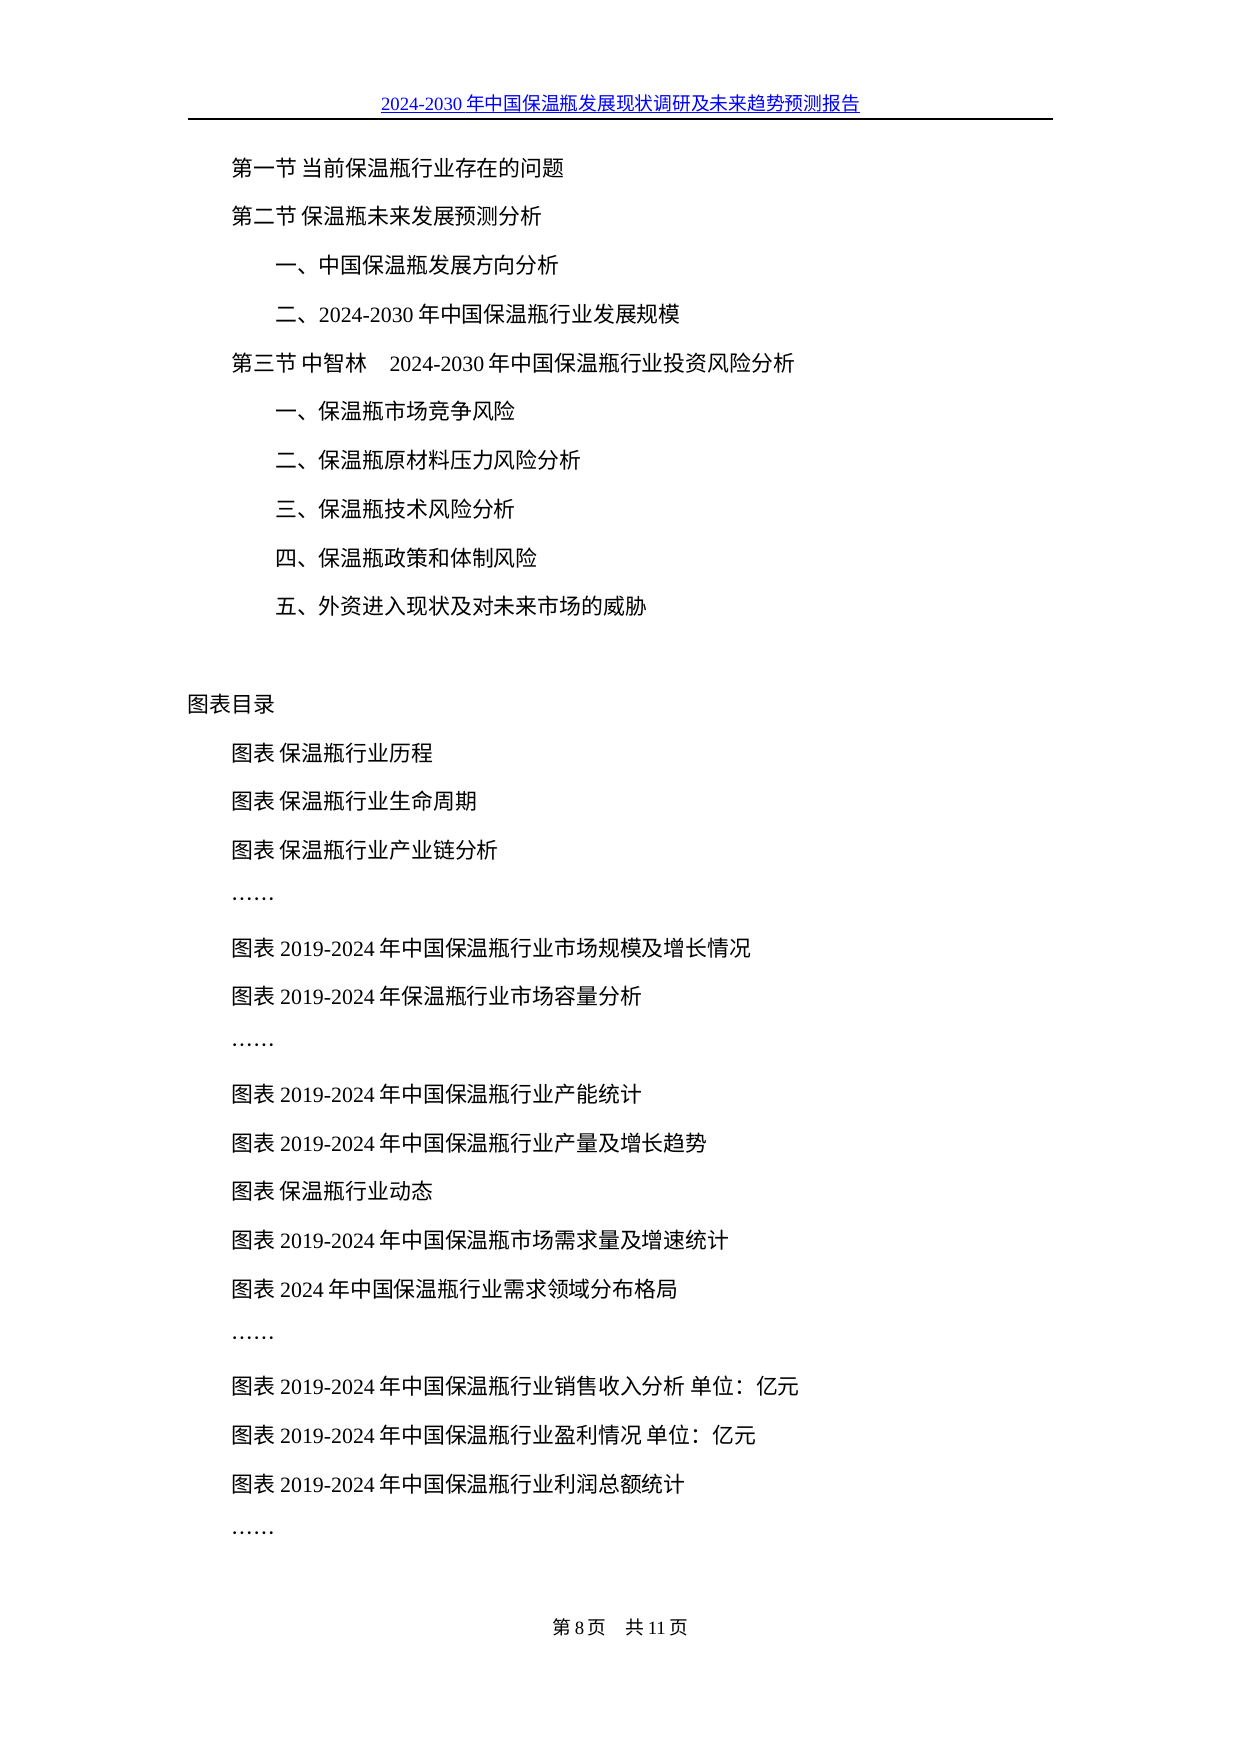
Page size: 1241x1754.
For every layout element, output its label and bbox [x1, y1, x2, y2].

text [187, 150, 1053, 1548]
